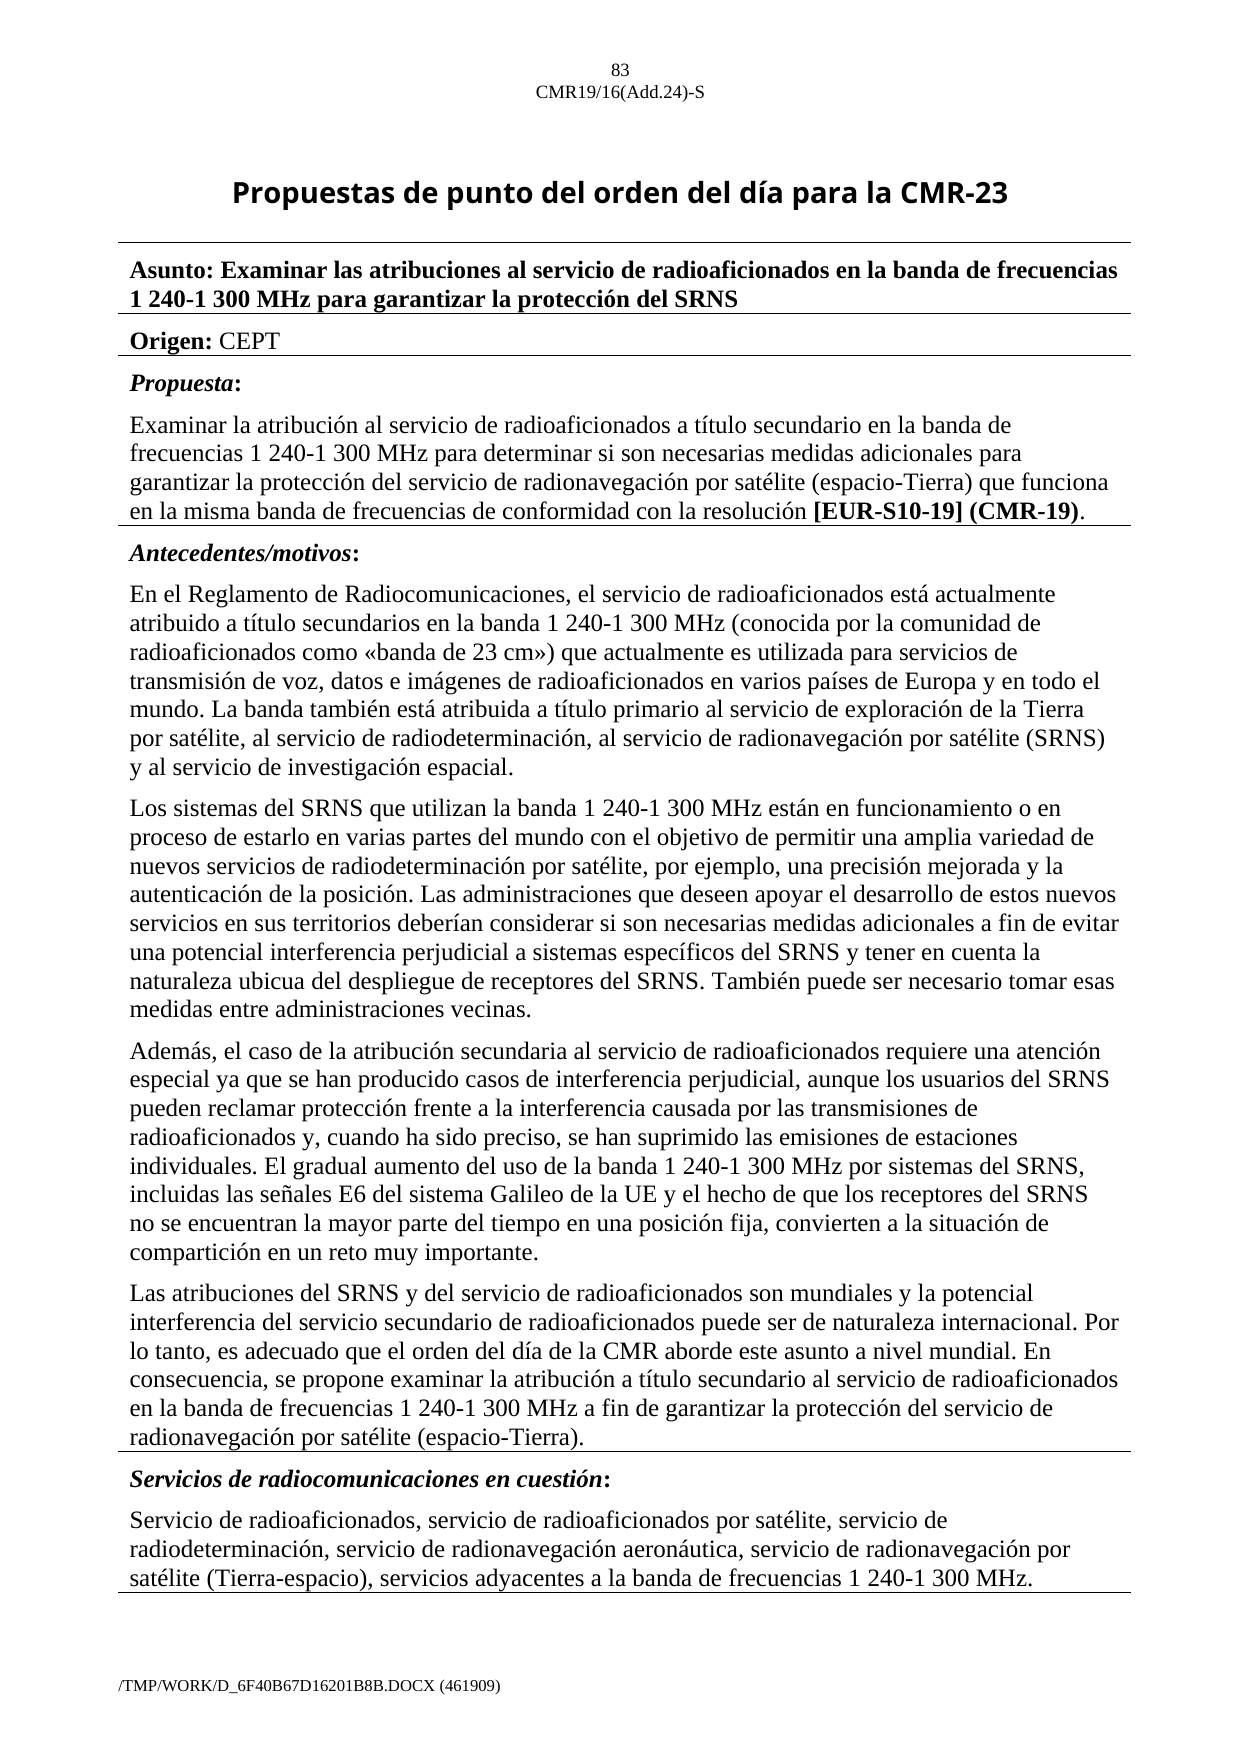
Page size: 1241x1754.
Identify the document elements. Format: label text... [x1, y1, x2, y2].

table_header Asunto: Examinar las atribuciones al servicio de radioaficionados en la banda de frecuencias 1 240-1 300 MHz para garantizar la protección del SRNS [118, 243, 1131, 313]
title Propuestas de punto del orden del día para la CMR-23 [118, 173, 1122, 212]
table_cell Servicios de radiocomunicaciones en cuestión: Servicio de radioaficionados, servicio de radioaficionados por satélite, servicio de radiodeterminación, servicio de radionavegación aeronáutica, servicio de radionavegación por satélite (Tierra-espacio), servicios adyacentes a la banda de frecuencias 1 240-1 300 MHz. [118, 1452, 1131, 1592]
table_cell Propuesta: Examinar la atribución al servicio de radioaficionados a título secundario en la banda de frecuencias 1 240-1 300 MHz para determinar si son necesarias medidas adicionales para garantizar la protección del servicio de radionavegación por satélite (espacio-Tierra) que funciona en la misma banda de frecuencias de conformidad con la resolución [EUR-S10-19] (CMR-19). [118, 356, 1131, 525]
table_cell Antecedentes/motivos: En el Reglamento de Radiocomunicaciones, el servicio de radioaficionados está actualmente atribuido a título secundarios en la banda 1 240-1 300 MHz (conocida por la comunidad de radioaficionados como «banda de 23 cm») que actualmente es utilizada para servicios de transmisión de voz, datos e imágenes de radioaficionados en varios países de Europa y en todo el mundo. La banda también está atribuida a título primario al servicio de exploración de la Tierra por satélite, al servicio de radiodeterminación, al servicio de radionavegación por satélite (SRNS) y al servicio de investigación espacial. Los sistemas del SRNS que utilizan la banda 1 240-1 300 MHz están en funcionamiento o en proceso de estarlo en varias partes del mundo con el objetivo de permitir una amplia variedad de nuevos servicios de radiodeterminación por satélite, por ejemplo, una precisión mejorada y la autenticación de la posición. Las administraciones que deseen apoyar el desarrollo de estos nuevos servicios en sus territorios deberían considerar si son necesarias medidas adicionales a fin de evitar una potencial interferencia perjudicial a sistemas específicos del SRNS y tener en cuenta la naturaleza ubicua del despliegue de receptores del SRNS. También puede ser necesario tomar esas medidas entre administraciones vecinas. Además, el caso de la atribución secundaria al servicio de radioaficionados requiere una atención especial ya que se han producido casos de interferencia perjudicial, aunque los usuarios del SRNS pueden reclamar protección frente a la interferencia causada por las transmisiones de radioaficionados y, cuando ha sido preciso, se han suprimido las emisiones de estaciones individuales. El gradual aumento del uso de la banda 1 240-1 300 MHz por sistemas del SRNS, incluidas las señales E6 del sistema Galileo de la UE y el hecho de que los receptores del SRNS no se encuentran la mayor parte del tiempo en una posición fija, convierten a la situación de compartición en un reto muy importante. Las atribuciones del SRNS y del servicio de radioaficionados son mundiales y la potencial interferencia del servicio secundario de radioaficionados puede ser de naturaleza internacional. Por lo tanto, es adecuado que el orden del día de la CMR aborde este asunto a nivel mundial. En consecuencia, se propone examinar la atribución a título secundario al servicio de radioaficionados en la banda de frecuencias 1 240-1 300 MHz a fin de garantizar la protección del servicio de radionavegación por satélite (espacio-Tierra). [118, 526, 1131, 1451]
table_cell Origen: CEPT [118, 314, 1131, 355]
